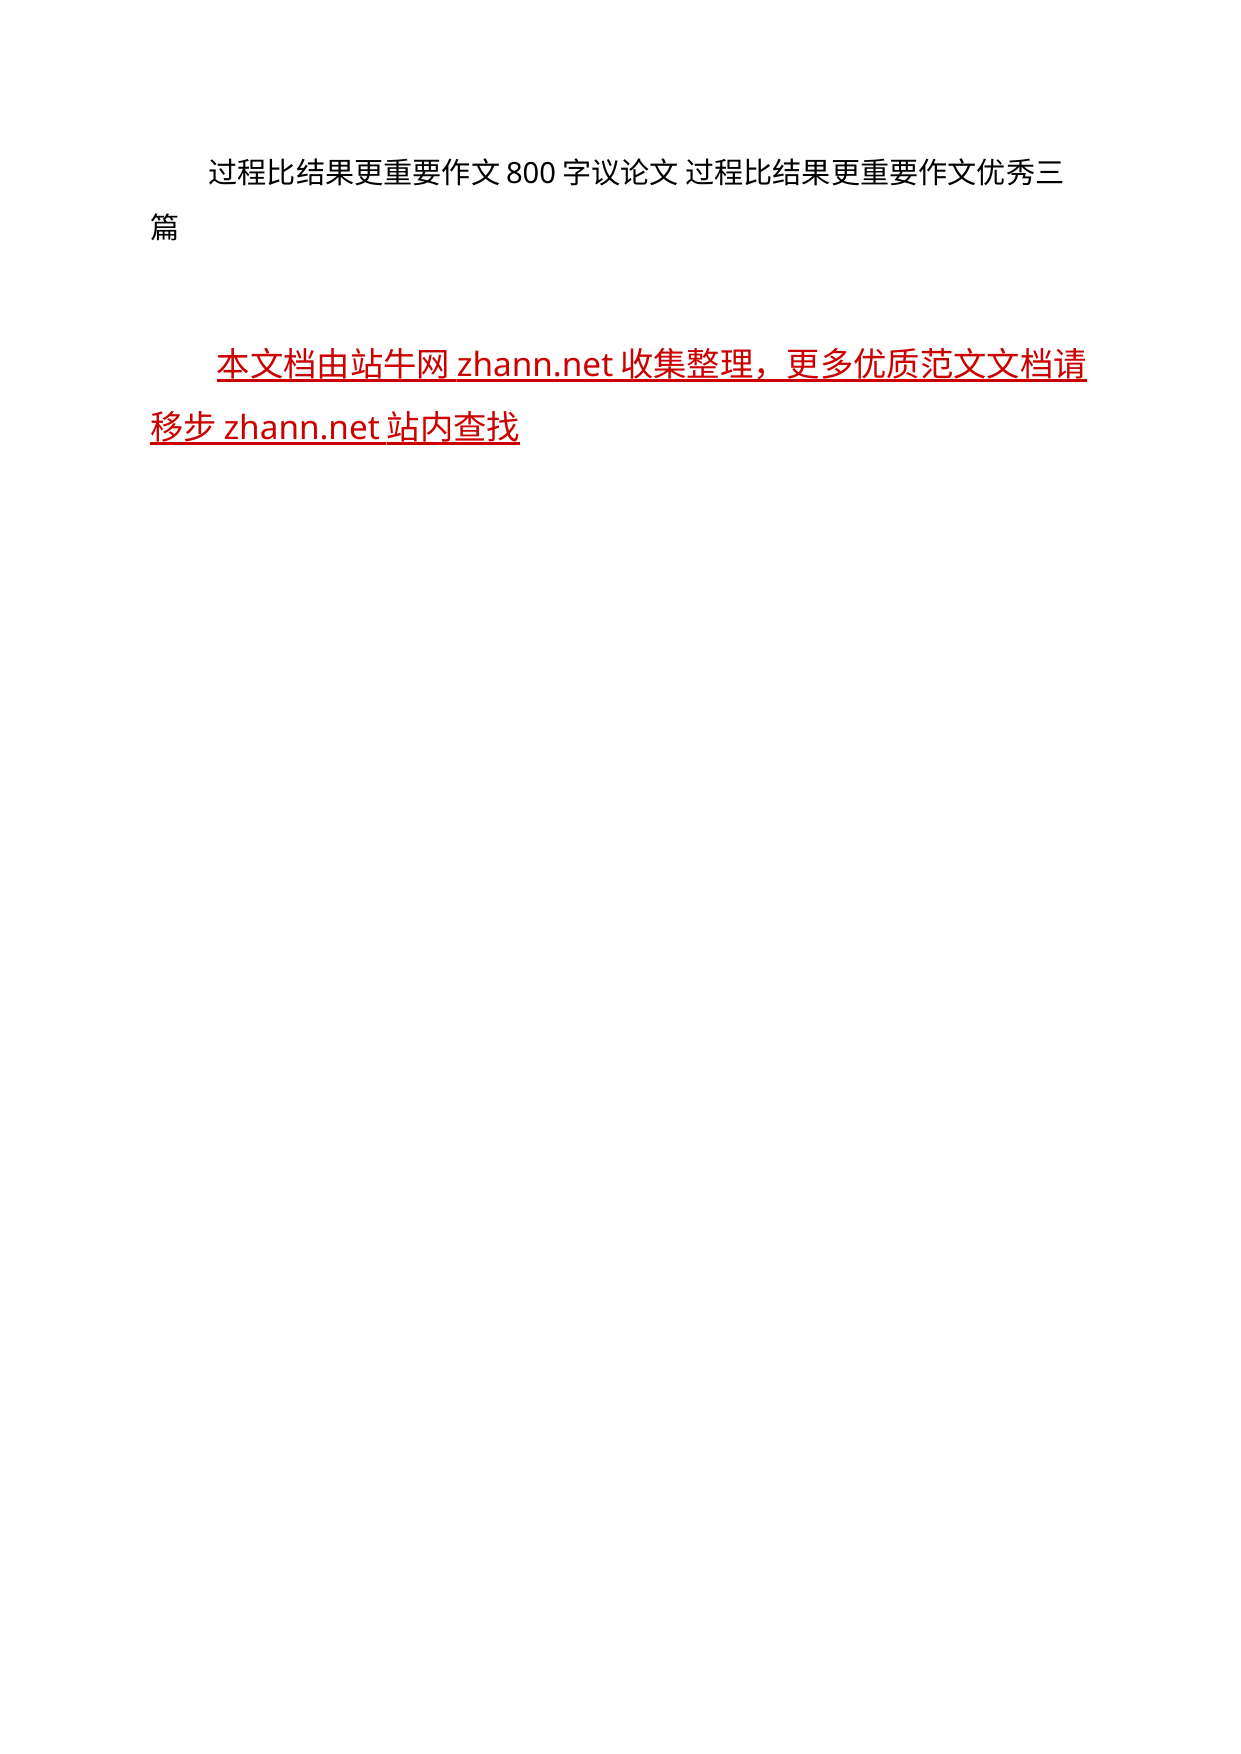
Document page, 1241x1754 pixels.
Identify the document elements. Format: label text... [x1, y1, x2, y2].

text 过程比结果更重要作文800字议论文 过程比结果更重要作文优秀三篇 [150, 150, 1090, 247]
text 本文档由站牛网zhann.net收集整理，更多优质范文文档请移步zhann.net站内查找 [150, 338, 1090, 449]
